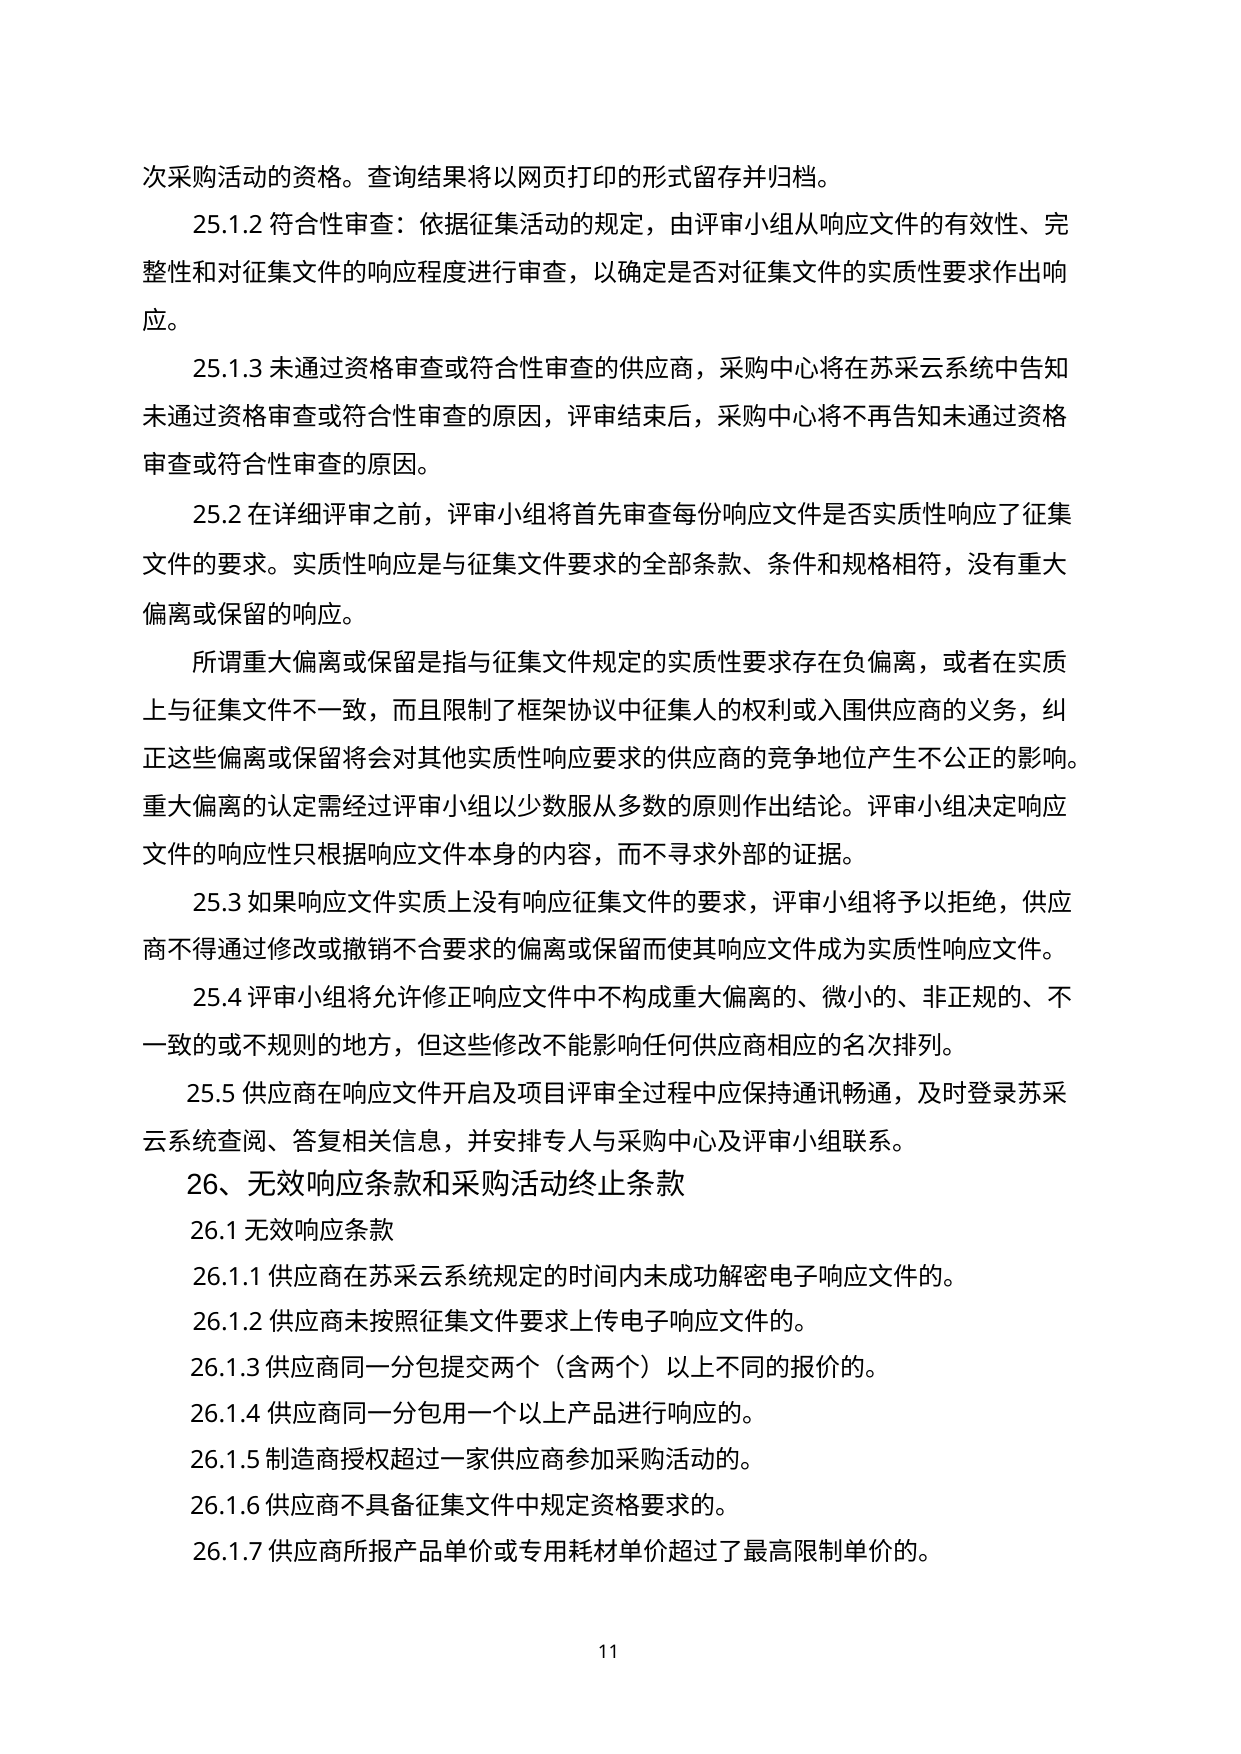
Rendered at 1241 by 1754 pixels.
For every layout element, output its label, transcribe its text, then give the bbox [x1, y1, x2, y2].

text 26.1.2 供应商未按照征集文件要求上传电子响应文件的。 [142, 1294, 1075, 1340]
text 25.1.2 符合性审查：依据征集活动的规定，由评审小组从响应文件的有效性、完整性和对征集文件的响应程度进行审查，以确定是否对征集文件的实质性要求作出响应。 [142, 196, 1075, 339]
text 26.1.7供应商所报产品单价或专用耗材单价超过了最高限制单价的。 [142, 1523, 1075, 1569]
text 所谓重大偏离或保留是指与征集文件规定的实质性要求存在负偏离，或者在实质上与征集文件不一致，而且限制了框架协议中征集人的权利或入围供应商的义务，纠正这些偏离或保留将会对其他实质性响应要求的供应商的竞争地位产生不公正的影响。重大偏离的认定需经过评审小组以少数服从多数的原则作出结论。评审小组决定响应文件的响应性只根据响应文件本身的内容，而不寻求外部的证据。 [142, 633, 1075, 873]
text 26.1.4 供应商同一分包用一个以上产品进行响应的。 [190, 1386, 1075, 1432]
text 25.3如果响应文件实质上没有响应征集文件的要求，评审小组将予以拒绝，供应商不得通过修改或撤销不合要求的偏离或保留而使其响应文件成为实质性响应文件。 [142, 873, 1075, 968]
text 26.1.3供应商同一分包提交两个（含两个）以上不同的报价的。 [190, 1340, 1075, 1386]
text 在进行资格审查的同时，采购中心将在“信用中国”网站（www.creditchina.gov.cn）查询供应商的信用记录，以确定供应商是否具备参加本次采购活动的资格。查询结果将以网页打印的形式留存并归档。 [142, 148, 1075, 196]
text 26.1.1供应商在苏采云系统规定的时间内未成功解密电子响应文件的。 [142, 1248, 1075, 1294]
text 26.1无效响应条款 [190, 1202, 1075, 1248]
text 25.4评审小组将允许修正响应文件中不构成重大偏离的、微小的、非正规的、不一致的或不规则的地方，但这些修改不能影响任何供应商相应的名次排列。 [142, 968, 1075, 1064]
text 25.1.3 未通过资格审查或符合性审查的供应商，采购中心将在苏采云系统中告知未通过资格审查或符合性审查的原因，评审结束后，采购中心将不再告知未通过资格审查或符合性审查的原因。 [142, 339, 1075, 483]
text 25.5 供应商在响应文件开启及项目评审全过程中应保持通讯畅通，及时登录苏采云系统查阅、答复相关信息，并安排专人与采购中心及评审小组联系。 [142, 1064, 1075, 1160]
text 26.1.6供应商不具备征集文件中规定资格要求的。 [190, 1477, 1075, 1523]
text 25.2在详细评审之前，评审小组将首先审查每份响应文件是否实质性响应了征集文件的要求。实质性响应是与征集文件要求的全部条款、条件和规格相符，没有重大偏离或保留的响应。 [142, 483, 1075, 633]
subtitle 26、无效响应条款和采购活动终止条款 [142, 1160, 1075, 1202]
text 26.1.5制造商授权超过一家供应商参加采购活动的。 [190, 1432, 1075, 1477]
